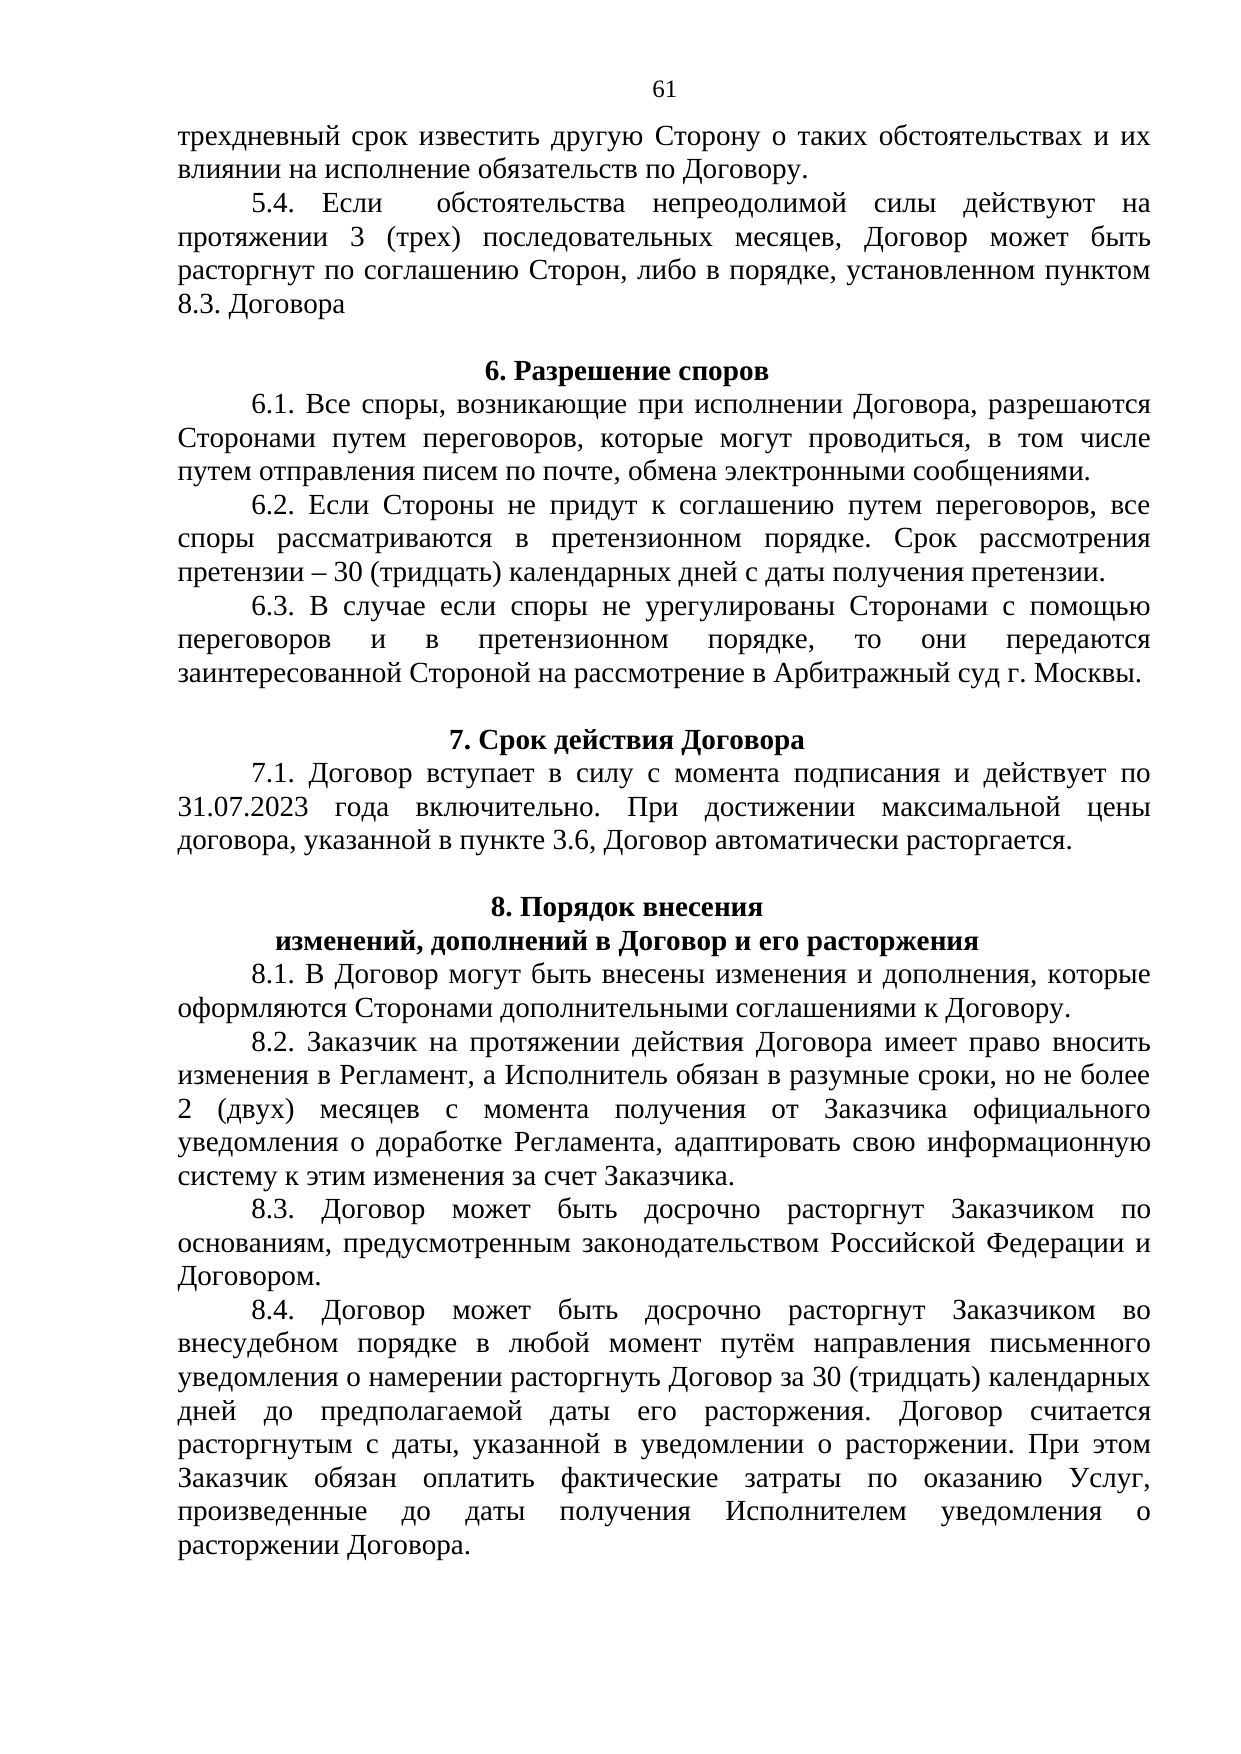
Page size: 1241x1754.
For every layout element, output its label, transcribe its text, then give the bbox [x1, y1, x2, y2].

text изменений, дополнений в Договор и его расторжения [102, 923, 1152, 957]
text 8. Порядок внесения [102, 889, 1152, 923]
text 6.3. В случае если споры не урегулированы Сторонами с помощью переговоров и в претензионном порядке, то они передаются заинтересованной Стороной на рассмотрение в Арбитражный суд г. Москвы. [177, 588, 1152, 688]
text 8.2. Заказчик на протяжении действия Договора имеет право вносить изменения в Регламент, а Исполнитель обязан в разумные сроки, но не более 2 (двух) месяцев с момента получения от Заказчика официального уведомления о доработке Регламента, адаптировать свою информационную систему к этим изменения за счет Заказчика. [177, 1024, 1152, 1191]
text 5.4. Если обстоятельства непреодолимой силы действуют на протяжении 3 (трех) последовательных месяцев, Договор может быть расторгнут по соглашению Сторон, либо в порядке, установленном пунктом 8.3. Договора [177, 185, 1152, 319]
text 7.1. Договор вступает в силу с момента подписания и действует по 31.07.2023 года включительно. При достижении максимальной цены договора, указанной в пункте 3.6, Договор автоматически расторгается. [177, 755, 1152, 856]
text 6.2. Если Стороны не придут к соглашению путем переговоров, все споры рассматриваются в претензионном порядке. Срок рассмотрения претензии – 30 (тридцать) календарных дней с даты получения претензии. [177, 487, 1152, 588]
text 6.1. Все споры, возникающие при исполнении Договора, разрешаются Сторонами путем переговоров, которые могут проводиться, в том числе путем отправления писем по почте, обмена электронными сообщениями. [177, 386, 1152, 487]
text 8.3. Договор может быть досрочно расторгнут Заказчиком по основаниям, предусмотренным законодательством Российской Федерации и Договором. [177, 1191, 1152, 1292]
text 6. Разрешение споров [102, 353, 1152, 386]
text 8.4. Договор может быть досрочно расторгнут Заказчиком во внесудебном порядке в любой момент путём направления письменного уведомления о намерении расторгнуть Договор за 30 (тридцать) календарных дней до предполагаемой даты его расторжения. Договор считается расторгнутым с даты, указанной в уведомлении о расторжении. При этом Заказчик обязан оплатить фактические затраты по оказанию Услуг, произведенные до даты получения Исполнителем уведомления о расторжении Договора. [177, 1292, 1152, 1560]
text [177, 118, 1152, 185]
text 8.1. В Договор могут быть внесены изменения и дополнения, которые оформляются Сторонами дополнительными соглашениями к Договору. [177, 957, 1152, 1024]
text 7. Срок действия Договора [102, 722, 1152, 755]
